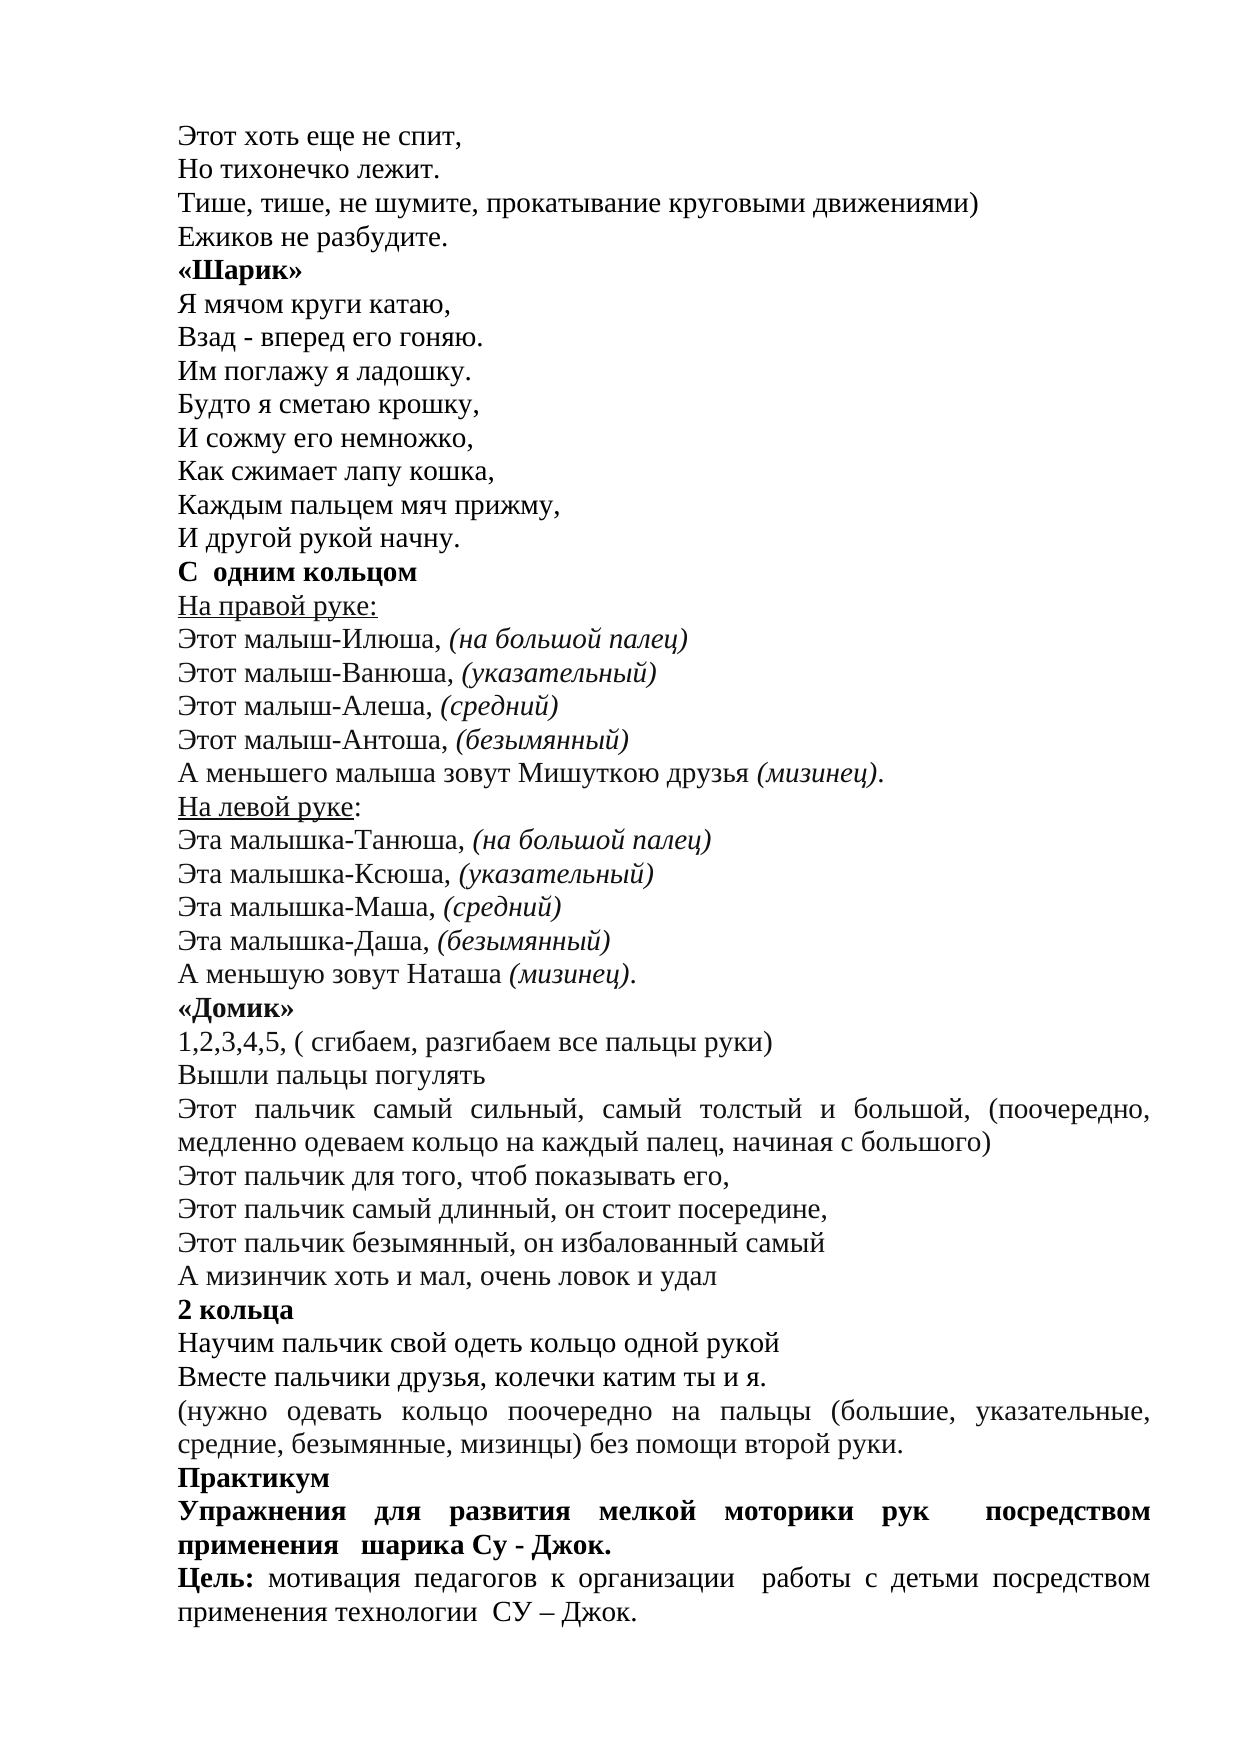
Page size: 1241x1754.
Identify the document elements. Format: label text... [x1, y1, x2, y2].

text Эта малышка-Маша, (средний) [177, 889, 1152, 923]
text Я мячом круги катаю, [177, 286, 1152, 319]
text А меньшего малыша зовут Мишуткою друзья (мизинец). [177, 755, 1152, 789]
text «Домик» [177, 990, 1152, 1024]
text Им поглажу я ладошку. [177, 353, 1152, 386]
text Этот малыш-Антоша, (безымянный) [177, 722, 1152, 755]
text Этот пальчик самый длинный, он стоит посередине, [177, 1191, 1152, 1225]
text Тише, тише, не шумите, прокатывание круговыми движениями) [177, 185, 1152, 219]
text Этот хоть еще не спит, [177, 118, 1152, 152]
text Каждым пальцем мяч прижму, [177, 487, 1152, 521]
text Как сжимает лапу кошка, [177, 453, 1152, 487]
text Эта малышка-Ксюша, (указательный) [177, 856, 1152, 889]
text (нужно одевать кольцо поочередно на пальцы (большие, указательные, средние, безымянные, мизинцы) без помощи второй руки. [177, 1393, 1152, 1460]
text Этот пальчик для того, чтоб показывать его, [177, 1158, 1152, 1191]
text А мизинчик хоть и мал, очень ловок и удал [177, 1258, 1152, 1292]
text Научим пальчик свой одеть кольцо одной рукой [177, 1326, 1152, 1359]
text Ежиков не разбудите. [177, 219, 1152, 252]
text Вышли пальцы погулять [177, 1057, 1152, 1091]
text Будто я сметаю крошку, [177, 386, 1152, 420]
text С одним кольцом [177, 554, 1152, 588]
text На правой руке: [177, 588, 1152, 621]
text Этот пальчик самый сильный, самый толстый и большой, (поочередно, медленно одеваем кольцо на каждый палец, начиная с большого) [177, 1091, 1152, 1158]
text «Шарик» [177, 252, 1152, 286]
text Эта малышка-Танюша, (на большой палец) [177, 822, 1152, 856]
text Взад - вперед его гоняю. [177, 319, 1152, 353]
text Вместе пальчики друзья, колечки катим ты и я. [177, 1359, 1152, 1393]
text А меньшую зовут Наташа (мизинец). [177, 957, 1152, 990]
text Эта малышка-Даша, (безымянный) [177, 923, 1152, 957]
text 2 кольца [177, 1292, 1152, 1326]
text Этот малыш-Алеша, (средний) [177, 688, 1152, 722]
text Этот пальчик безымянный, он избалованный самый [177, 1225, 1152, 1258]
text Но тихонечко лежит. [177, 152, 1152, 185]
text И сожму его немножко, [177, 420, 1152, 453]
text Этот малыш-Илюша, (на большой палец) [177, 621, 1152, 655]
text Этот малыш-Ванюша, (указательный) [177, 655, 1152, 688]
text И другой рукой начну. [177, 521, 1152, 554]
text 1,2,3,4,5, ( сгибаем, разгибаем все пальцы руки) [177, 1024, 1152, 1057]
text Цель: мотивация педагогов к организации работы с детьми посредством применения технологии СУ – Джок. [177, 1560, 1152, 1627]
text Практикум [177, 1460, 1152, 1493]
text На левой руке: [177, 789, 1152, 822]
list Упражнения для развития мелкой моторики рук посредством применения шарика Су - Джок. [177, 1493, 1152, 1560]
